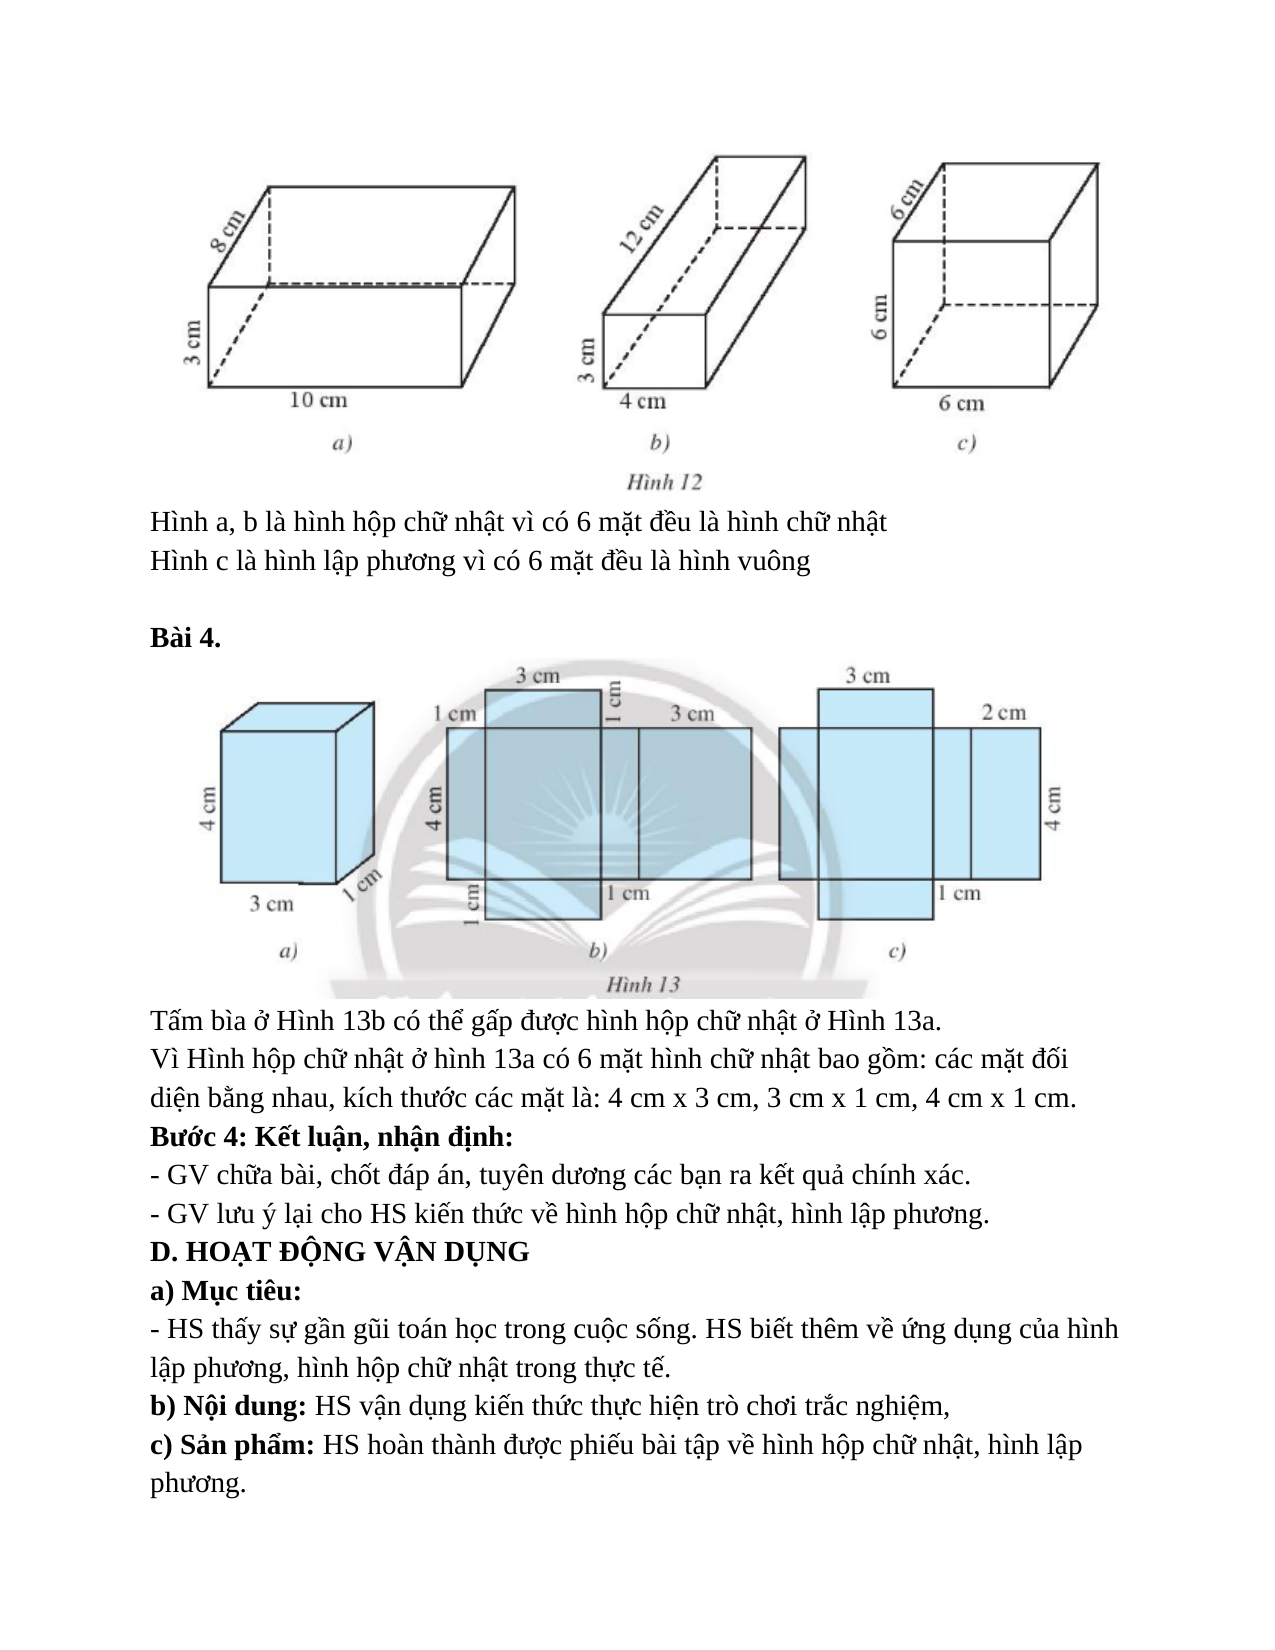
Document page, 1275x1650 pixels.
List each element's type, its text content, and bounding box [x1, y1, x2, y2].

text b) Nội dung: HS vận dụng kiến thức thực hiện trò chơi trắc nghiệm, [150, 1388, 1125, 1422]
picture [167, 150, 1108, 500]
text - GV chữa bài, chốt đáp án, tuyên dương các bạn ra kết quả chính xác. [150, 1157, 1125, 1191]
text Tấm bìa ở Hình 13b có thể gấp được hình hộp chữ nhật ở Hình 13a. [150, 1003, 1125, 1037]
text - GV lưu ý lại cho HS kiến thức về hình hộp chữ nhật, hình lập phương. [150, 1196, 1125, 1229]
text Bước 4: Kết luận, nhận định: [150, 1119, 1125, 1152]
text a) Mục tiêu: [150, 1273, 1125, 1306]
text Hình c là hình lập phương vì có 6 mặt đều là hình vuông [150, 543, 1125, 576]
text Hình a, b là hình hộp chữ nhật vì có 6 mặt đều là hình chữ nhật [150, 504, 1125, 538]
text Bài 4. [150, 620, 1125, 653]
text Vì Hình hộp chữ nhật ở hình 13a có 6 mặt hình chữ nhật bao gồm: các mặt đối diện bằng nhau, kích thước các mặt là: 4 cm x 3 cm, 3 cm x 1 cm, 4 cm x 1 cm. [150, 1042, 1125, 1114]
text c) Sản phẩm: HS hoàn thành được phiếu bài tập về hình hộp chữ nhật, hình lập phương. [150, 1427, 1125, 1499]
text D. HOẠT ĐỘNG VẬN DỤNG [150, 1234, 1125, 1268]
text - HS thấy sự gần gũi toán học trong cuộc sống. HS biết thêm về ứng dụng của hình lập phương, hình hộp chữ nhật trong thực tế. [150, 1311, 1125, 1383]
picture [167, 658, 1108, 999]
